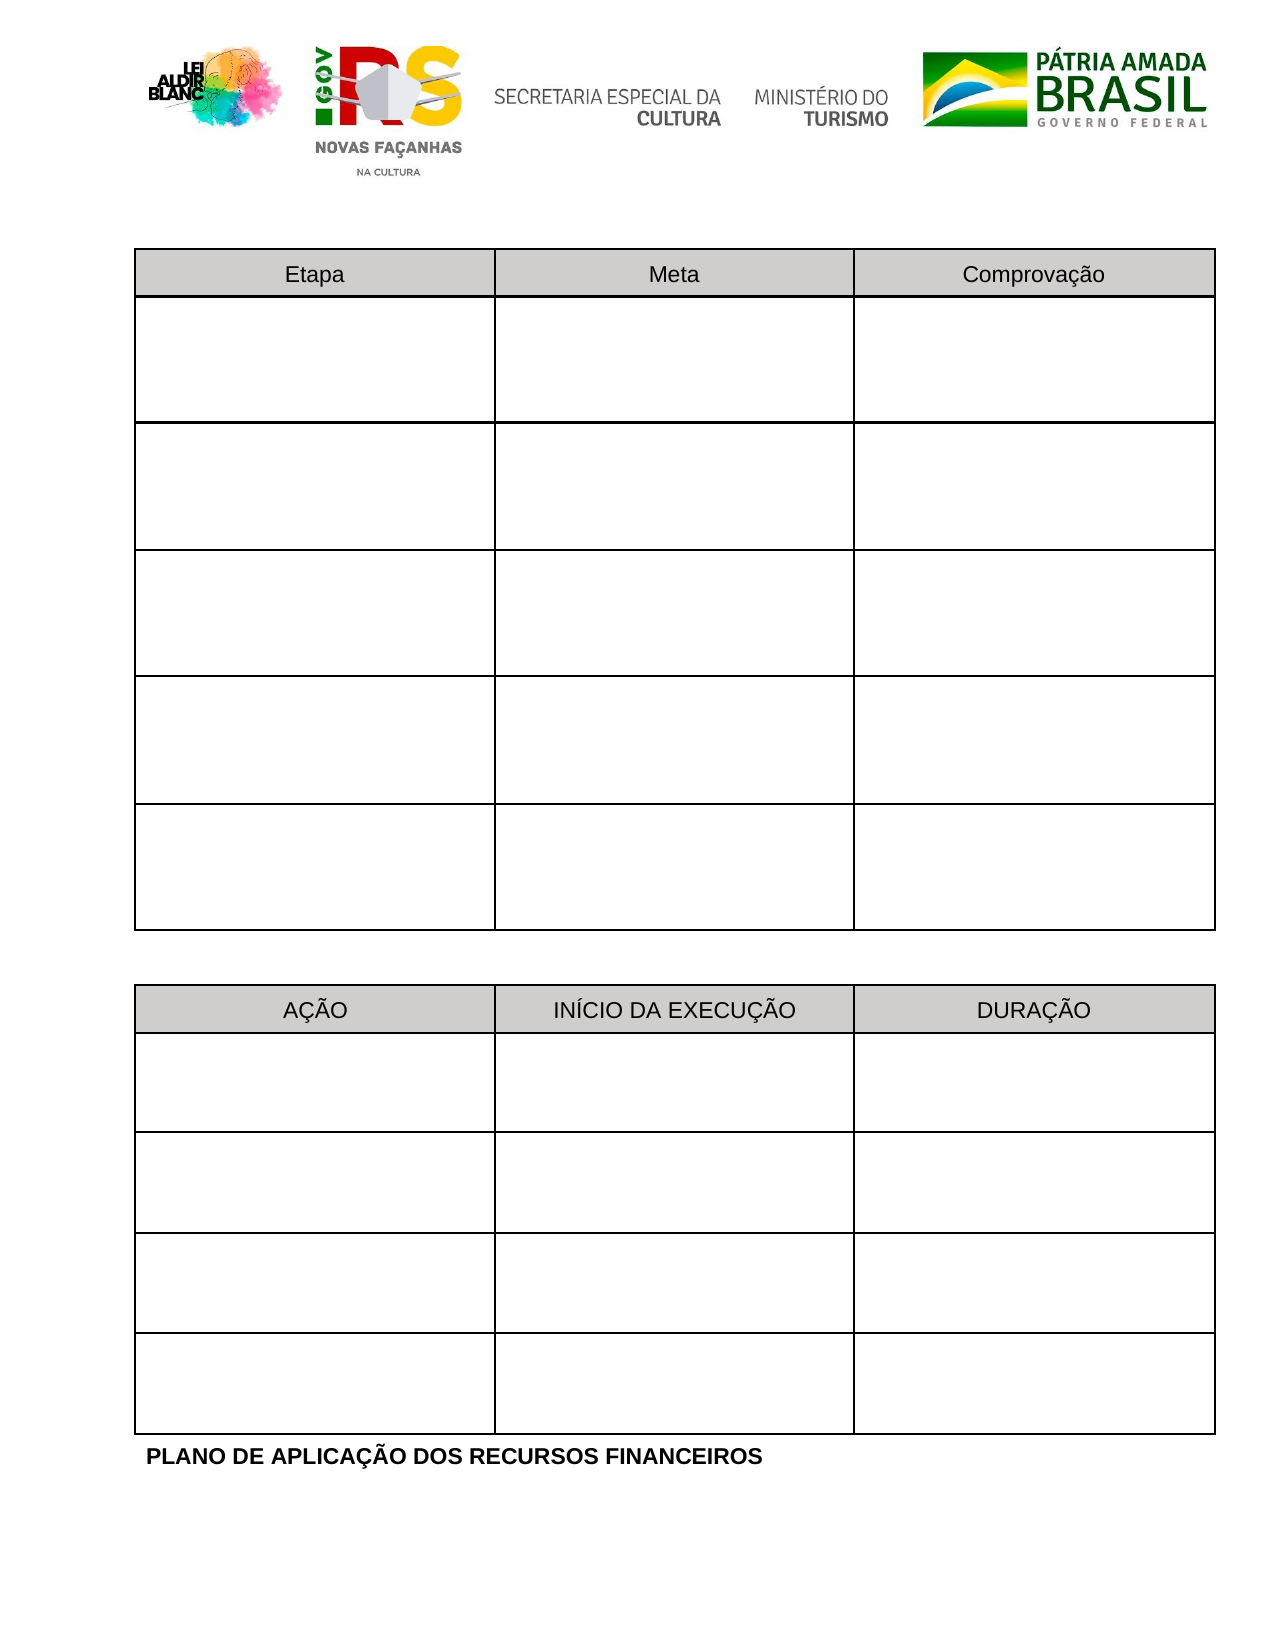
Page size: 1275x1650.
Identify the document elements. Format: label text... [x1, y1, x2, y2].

table_header AÇÃO [136, 986, 494, 1032]
table_cell [496, 1334, 853, 1433]
table_cell [136, 1034, 494, 1131]
table_cell [496, 551, 853, 675]
table_cell [496, 677, 853, 803]
table_cell [496, 1133, 853, 1232]
table_cell [136, 677, 494, 803]
table_header INÍCIO DA EXECUÇÃO [496, 986, 853, 1032]
table_cell [496, 805, 853, 929]
text PLANO DE APLICAÇÃO DOS RECURSOS FINANCEIROS [146, 1443, 1237, 1469]
table_cell [855, 424, 1214, 549]
table_cell [855, 298, 1214, 421]
table_cell [855, 805, 1214, 929]
table_cell [855, 551, 1214, 675]
table_cell [136, 1234, 494, 1332]
table_header Meta [496, 250, 853, 295]
table_cell [136, 298, 494, 421]
table_cell [136, 805, 494, 929]
table_cell [496, 1234, 853, 1332]
table_cell [855, 677, 1214, 803]
table_header DURAÇÃO [855, 986, 1214, 1032]
table_cell [855, 1234, 1214, 1332]
table_cell [855, 1133, 1214, 1232]
table_header Comprovação [855, 250, 1214, 295]
table_cell [136, 1133, 494, 1232]
table_cell [136, 551, 494, 675]
table_cell [136, 424, 494, 549]
table_cell [496, 298, 853, 421]
table_cell [855, 1034, 1214, 1131]
table_cell [136, 1334, 494, 1433]
table_cell [855, 1334, 1214, 1433]
picture [148, 46, 1213, 179]
table_cell [496, 1034, 853, 1131]
table_header Etapa [136, 250, 494, 295]
table_cell [496, 424, 853, 549]
